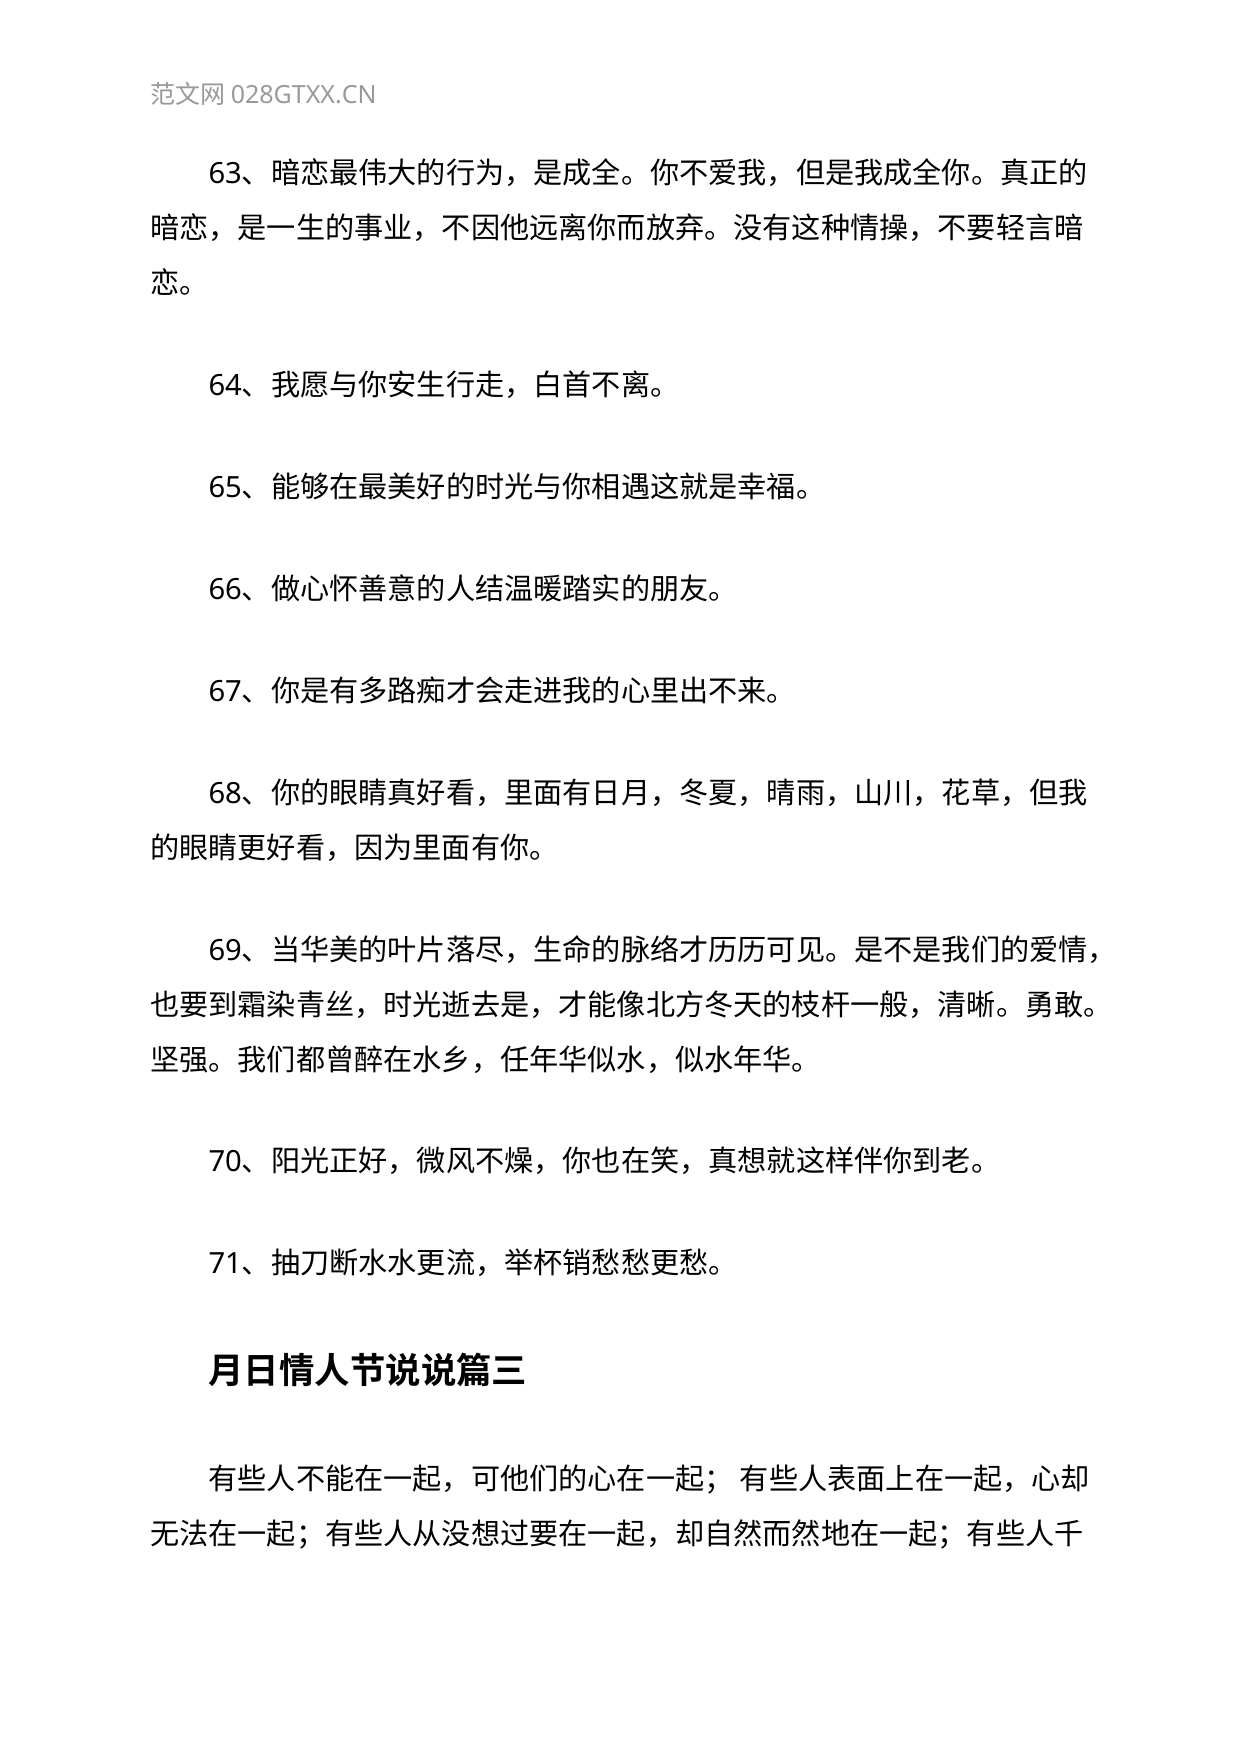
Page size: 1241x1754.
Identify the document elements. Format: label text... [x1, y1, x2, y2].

text 月日情人节说说篇三 [150, 1342, 1090, 1393]
text 70、阳光正好，微风不燥，你也在笑，真想就这样伴你到老。 [150, 1138, 1090, 1180]
text 63、暗恋最伟大的行为，是成全。你不爱我，但是我成全你。真正的暗恋，是一生的事业，不因他远离你而放弃。没有这种情操，不要轻言暗恋。 [150, 150, 1090, 302]
text 68、你的眼睛真好看，里面有日月，冬夏，晴雨，山川，花草，但我的眼睛更好看，因为里面有你。 [150, 769, 1090, 867]
text 65、能够在最美好的时光与你相遇这就是幸福。 [150, 464, 1090, 506]
text 66、做心怀善意的人结温暖踏实的朋友。 [150, 566, 1090, 608]
text 67、你是有多路痴才会走进我的心里出不来。 [150, 668, 1090, 710]
text 64、我愿与你安生行走，白首不离。 [150, 362, 1090, 404]
text 71、抽刀断水水更流，举杯销愁愁更愁。 [150, 1240, 1090, 1282]
text 69、当华美的叶片落尽，生命的脉络才历历可见。是不是我们的爱情，也要到霜染青丝，时光逝去是，才能像北方冬天的枝杆一般，清晰。勇敢。坚强。我们都曾醉在水乡，任年华似水，似水年华。 [150, 926, 1090, 1078]
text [150, 1455, 1090, 1553]
